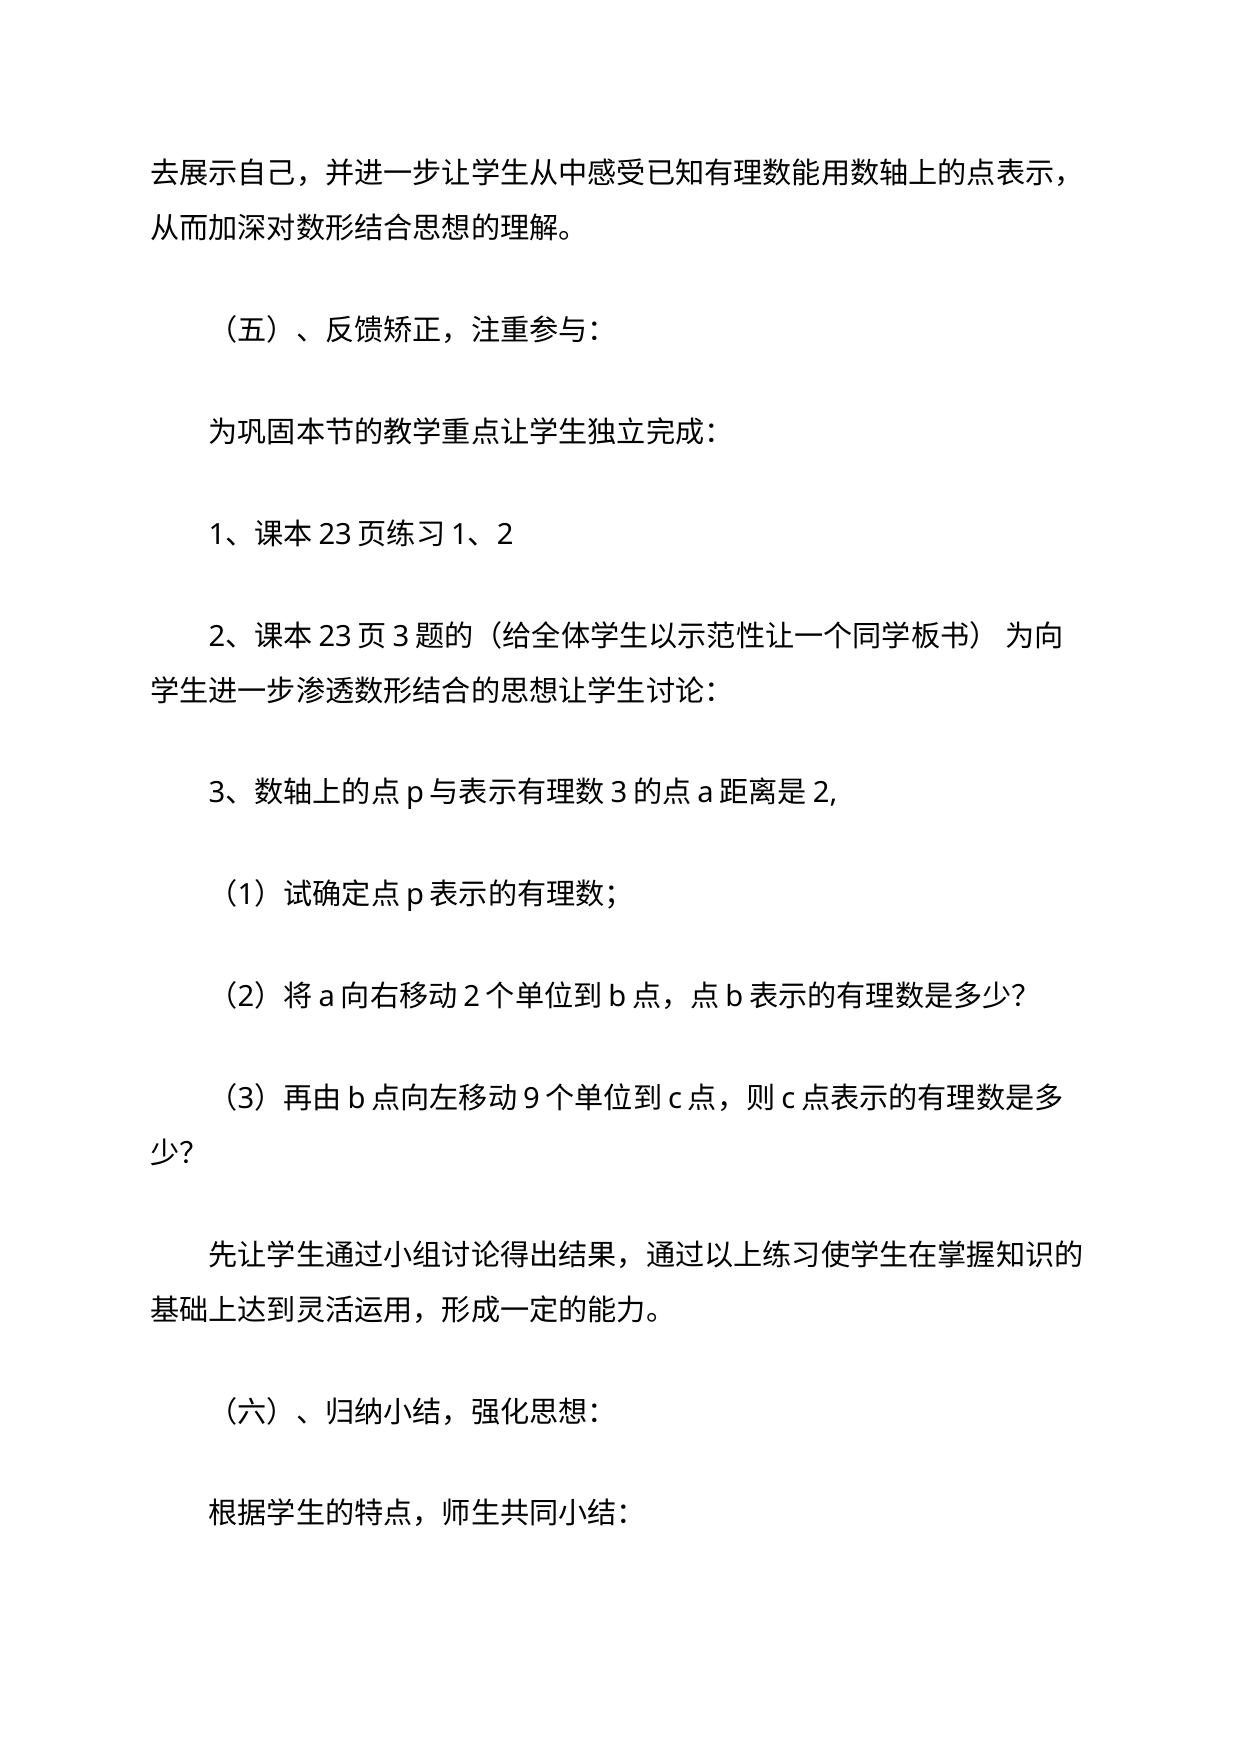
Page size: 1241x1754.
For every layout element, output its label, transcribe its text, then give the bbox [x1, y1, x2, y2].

text 先让学生通过小组讨论得出结果，通过以上练习使学生在掌握知识的基础上达到灵活运用，形成一定的能力。 [150, 1232, 1090, 1329]
text （五）、反馈矫正，注重参与： [150, 307, 1090, 349]
text （六）、归纳小结，强化思想： [150, 1388, 1090, 1431]
text 为巩固本节的教学重点让学生独立完成： [150, 408, 1090, 451]
text （1）试确定点p表示的有理数； [150, 871, 1090, 913]
text （2）将a向右移动2个单位到b点，点b表示的有理数是多少？ [150, 973, 1090, 1015]
text 3、数轴上的点p与表示有理数3的点a距离是2, [150, 769, 1090, 811]
text 1、课本23页练习1、2 [150, 510, 1090, 553]
text 根据学生的特点，师生共同小结： [150, 1490, 1090, 1532]
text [150, 150, 1090, 247]
text （3）再由b点向左移动9个单位到c点，则c点表示的有理数是多少？ [150, 1075, 1090, 1172]
text 2、课本23页3题的（给全体学生以示范性让一个同学板书） 为向学生进一步渗透数形结合的思想让学生讨论： [150, 612, 1090, 709]
